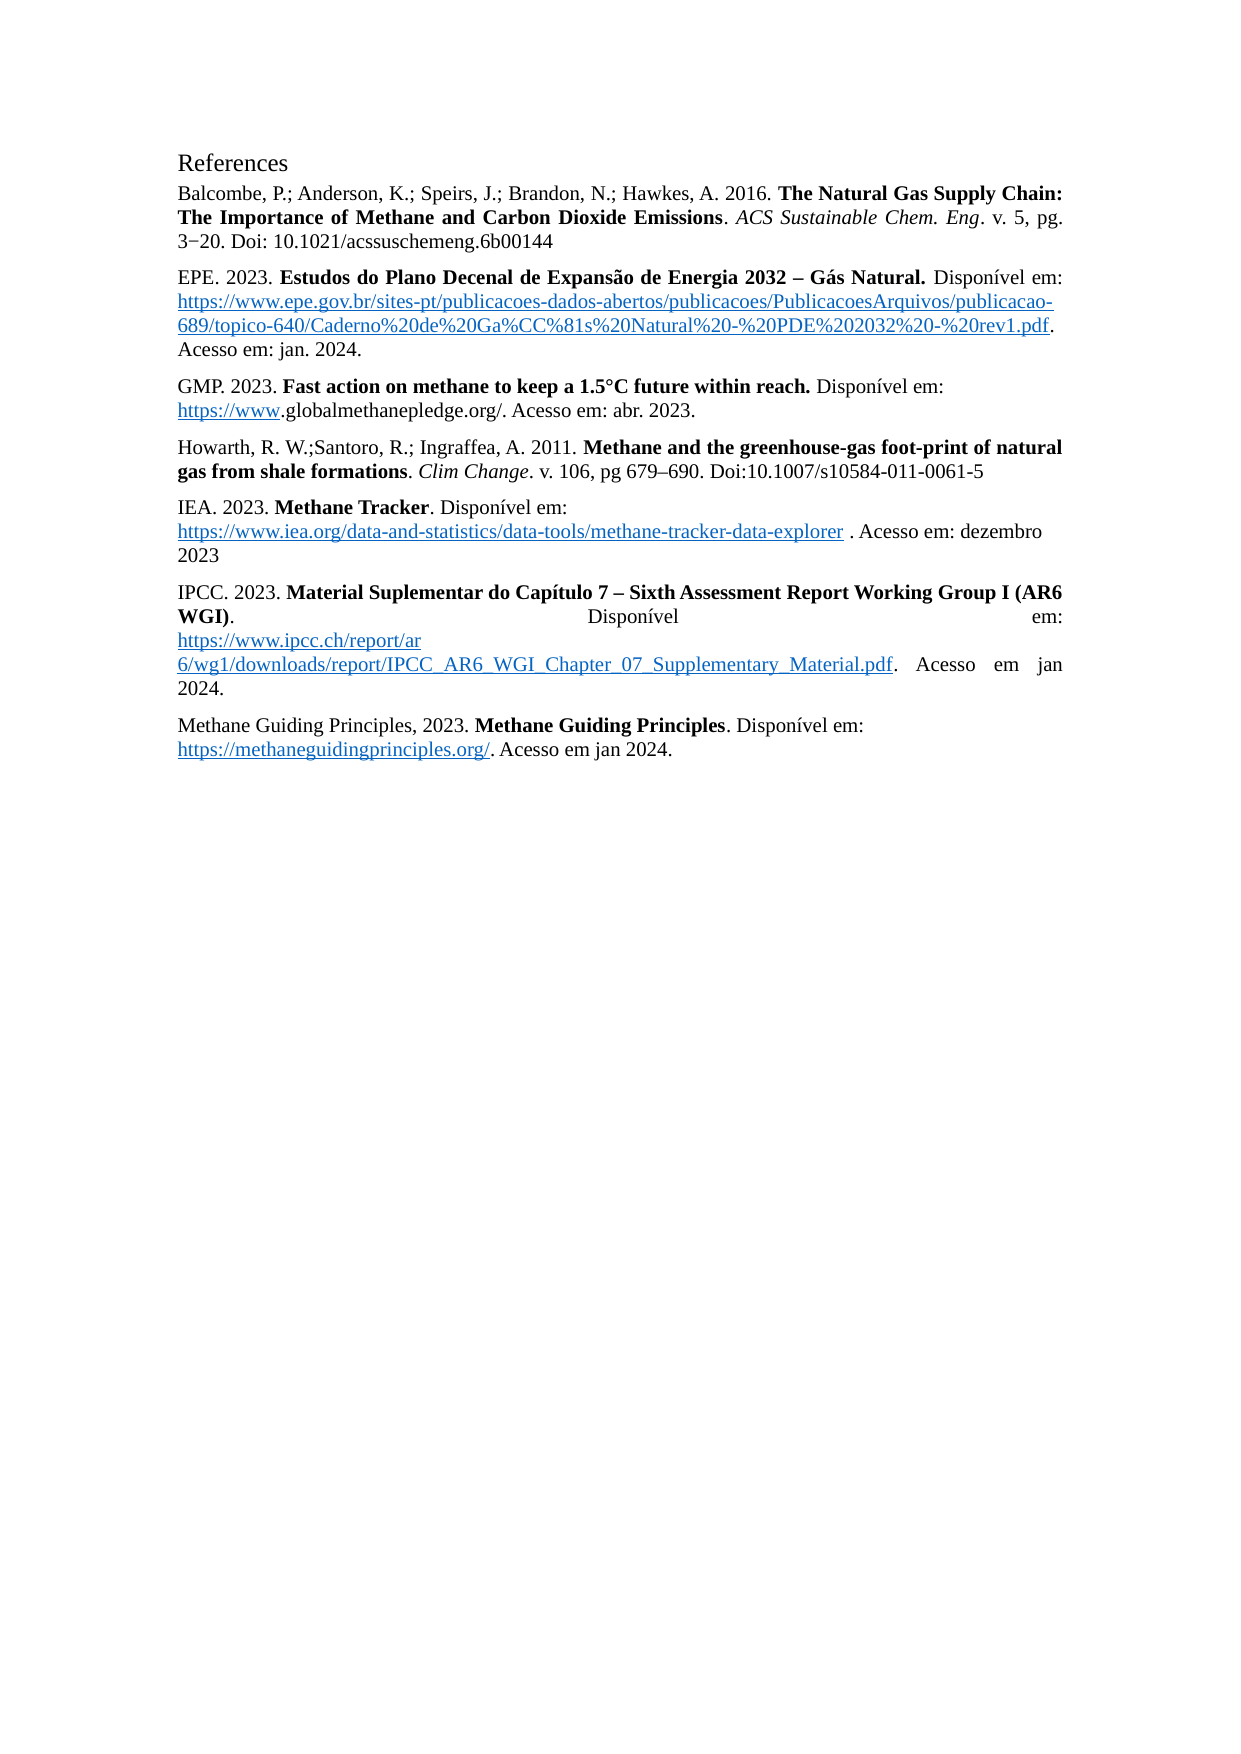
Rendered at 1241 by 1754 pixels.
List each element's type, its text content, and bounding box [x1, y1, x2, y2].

text IEA. 2023. Methane Tracker. Disponível em: https://www.iea.org/data-and-statistics/data-tools/methane-tracker-data-explorer . Acesso em: dezembro 2023 [177, 495, 1063, 567]
text IPCC. 2023. Material Suplementar do Capítulo 7 – Sixth Assessment Report Working Group I (AR6 WGI). Disponível em: https://www.ipcc.ch/report/ar6/wg1/downloads/report/IPCC_AR6_WGI_Chapter_07_Supplementary_Material.pdf. Acesso em jan 2024. [177, 580, 1063, 700]
text EPE. 2023. Estudos do Plano Decenal de Expansão de Energia 2032 – Gás Natural. Disponível em: https://www.epe.gov.br/sites-pt/publicacoes-dados-abertos/publicacoes/PublicacoesArquivos/publicacao-689/topico-640/Caderno%20de%20Ga%CC%81s%20Natural%20-%20PDE%202032%20-%20rev1.pdf. Acesso em: jan. 2024. [177, 265, 1063, 361]
text Methane Guiding Principles, 2023. Methane Guiding Principles. Disponível em: https://methaneguidingprinciples.org/. Acesso em jan 2024. [177, 713, 1063, 761]
text References [177, 148, 1063, 176]
text GMP. 2023. Fast action on methane to keep a 1.5°C future within reach. Disponível em: https://www.globalmethanepledge.org/. Acesso em: abr. 2023. [177, 374, 1063, 422]
text Howarth, R. W.;Santoro, R.; Ingraffea, A. 2011. Methane and the greenhouse-gas foot-print of natural gas from shale formations. Clim Change. v. 106, pg 679–690. Doi:10.1007/s10584-011-0061-5 [177, 434, 1063, 483]
text Balcombe, P.; Anderson, K.; Speirs, J.; Brandon, N.; Hawkes, A. 2016. The Natural Gas Supply Chain: The Importance of Methane and Carbon Dioxide Emissions. ACS Sustainable Chem. Eng. v. 5, pg. 3−20. Doi: 10.1021/acssuschemeng.6b00144 [177, 181, 1063, 253]
